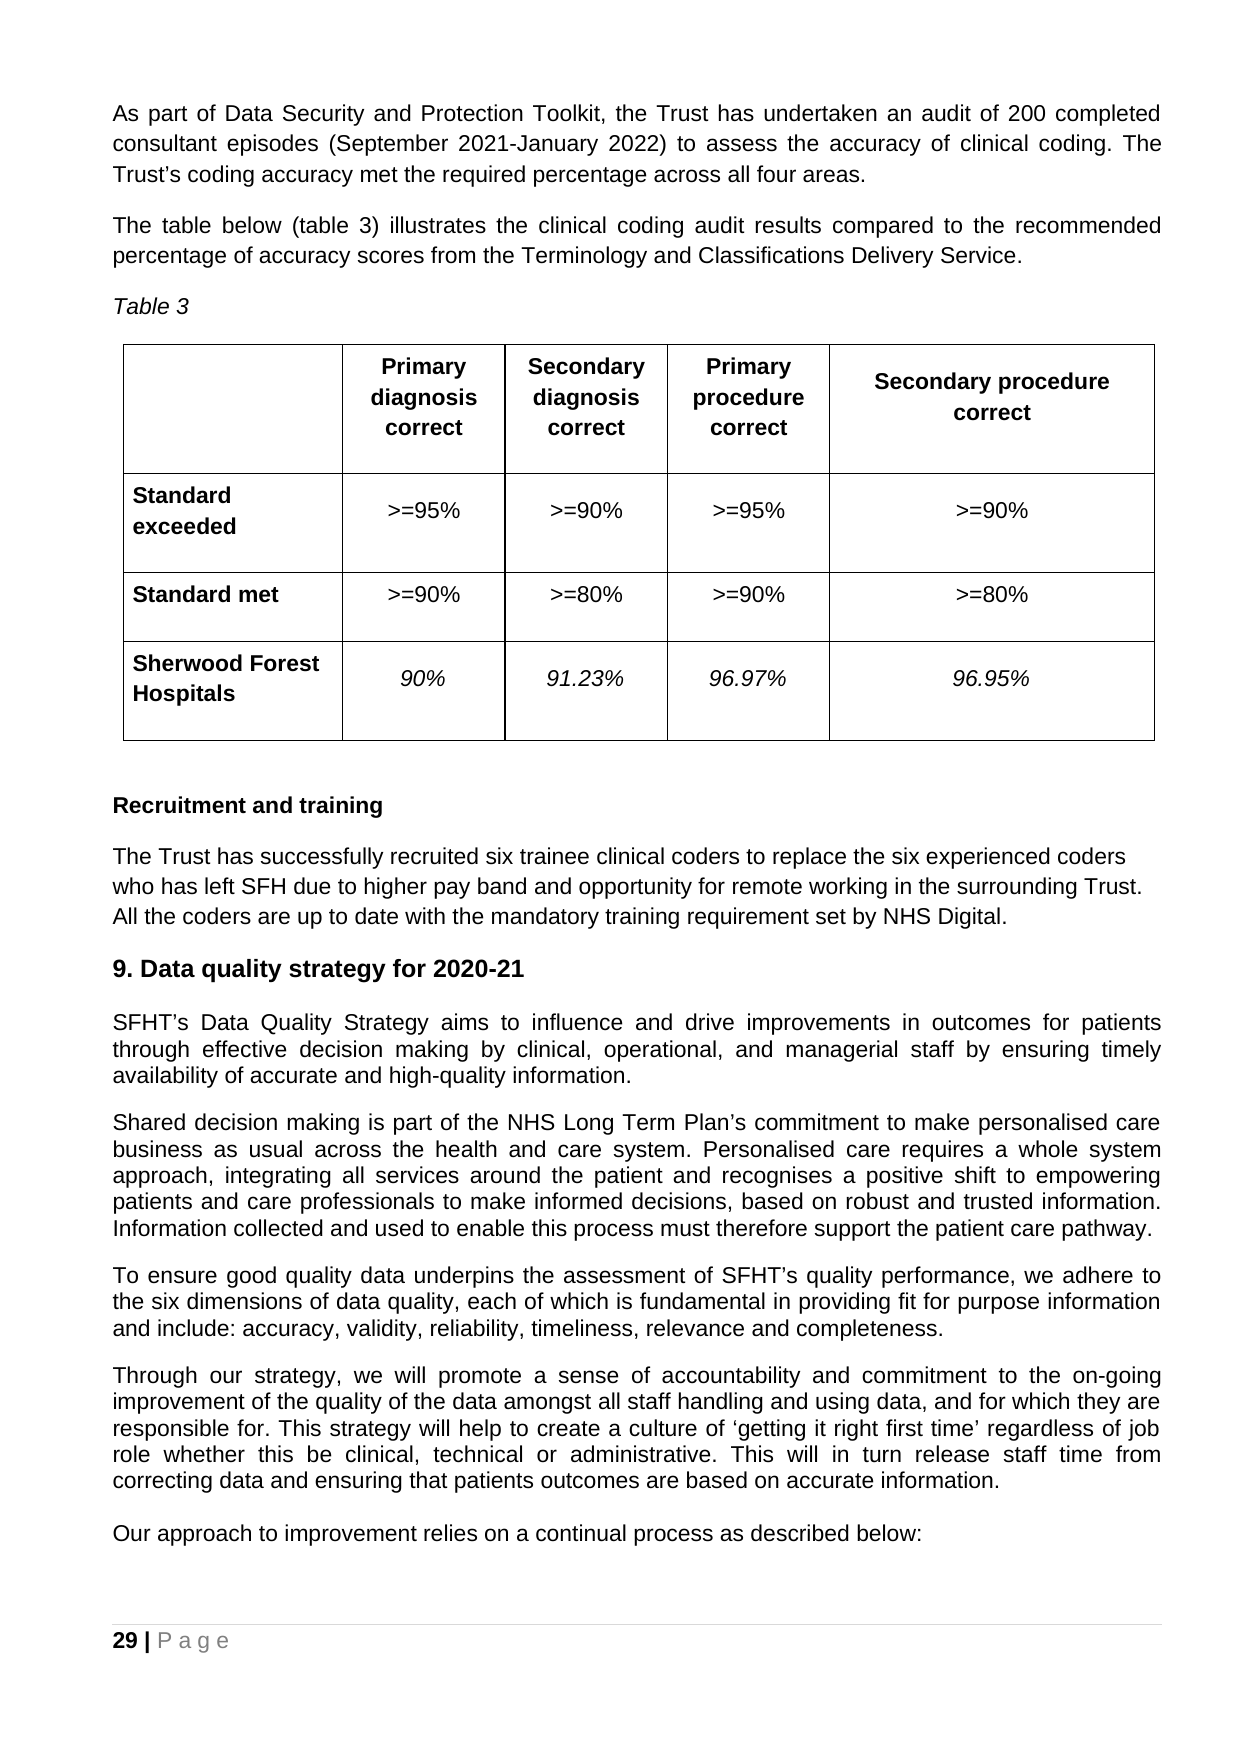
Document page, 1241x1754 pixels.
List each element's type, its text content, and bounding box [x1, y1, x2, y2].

text Recruitment and training [112, 792, 1162, 818]
table_cell >=80% [506, 573, 667, 641]
table_cell >=90% [343, 573, 504, 641]
table_cell Standard met [124, 573, 342, 641]
table_header Secondary procedure correct [830, 345, 1154, 473]
table_cell >=80% [830, 573, 1154, 641]
table_header Secondary diagnosis correct [506, 345, 667, 473]
table_cell 90% [343, 642, 504, 740]
text Through our strategy, we will promote a sense of accountability and commitment to the on-going improvement of the quality of the data amongst all staff handling and using data, and for which they are responsible for. This strategy will help to create a culture of ‘getting it right first time’ regardless of job role whether this be clinical, technical or administrative. This will in turn release staff time from correcting data and ensuring that patients outcomes are based on accurate information. [112, 1362, 1162, 1493]
table_cell >=90% [830, 474, 1154, 572]
table_cell Sherwood Forest Hospitals [124, 642, 342, 740]
table_cell >=95% [343, 474, 504, 572]
text The table below (table 3) illustrates the clinical coding audit results compared to the recommended percentage of accuracy scores from the Terminology and Classifications Delivery Service. [112, 212, 1162, 268]
table_cell 96.97% [668, 642, 829, 740]
table_header Primary procedure correct [668, 345, 829, 473]
table_header [124, 345, 342, 473]
text The Trust has successfully recruited six trainee clinical coders to replace the six experienced coders who has left SFH due to higher pay band and opportunity for remote working in the surrounding Trust. All the coders are up to date with the mandatory training requirement set by NHS Digital. [112, 843, 1162, 929]
text SFHT’s Data Quality Strategy aims to influence and drive improvements in outcomes for patients through effective decision making by clinical, operational, and managerial staff by ensuring timely availability of accurate and high-quality information. [112, 1009, 1162, 1088]
table_cell 91.23% [506, 642, 667, 740]
text Table 3 [112, 293, 1162, 319]
table_cell Standard exceeded [124, 474, 342, 572]
table_cell >=90% [506, 474, 667, 572]
text Shared decision making is part of the NHS Long Term Plan’s commitment to make personalised care business as usual across the health and care system. Personalised care requires a whole system approach, integrating all services around the patient and recognises a positive shift to empowering patients and care professionals to make informed decisions, based on robust and trusted information. Information collected and used to enable this process must therefore support the patient care pathway. [112, 1109, 1162, 1241]
table_cell >=90% [668, 573, 829, 641]
table_header Primary diagnosis correct [343, 345, 504, 473]
text Our approach to improvement relies on a continual process as described below: [112, 1520, 1162, 1546]
text 9. Data quality strategy for 2020-21 [112, 954, 1162, 983]
text To ensure good quality data underpins the assessment of SFHT’s quality performance, we adhere to the six dimensions of data quality, each of which is fundamental in providing fit for purpose information and include: accuracy, validity, reliability, timeliness, relevance and completeness. [112, 1262, 1162, 1341]
text As part of Data Security and Protection Toolkit, the Trust has undertaken an audit of 200 completed consultant episodes (September 2021-January 2022) to assess the accuracy of clinical coding. The Trust’s coding accuracy met the required percentage across all four areas. [112, 100, 1162, 187]
table_cell >=95% [668, 474, 829, 572]
table_cell 96.95% [830, 642, 1154, 740]
